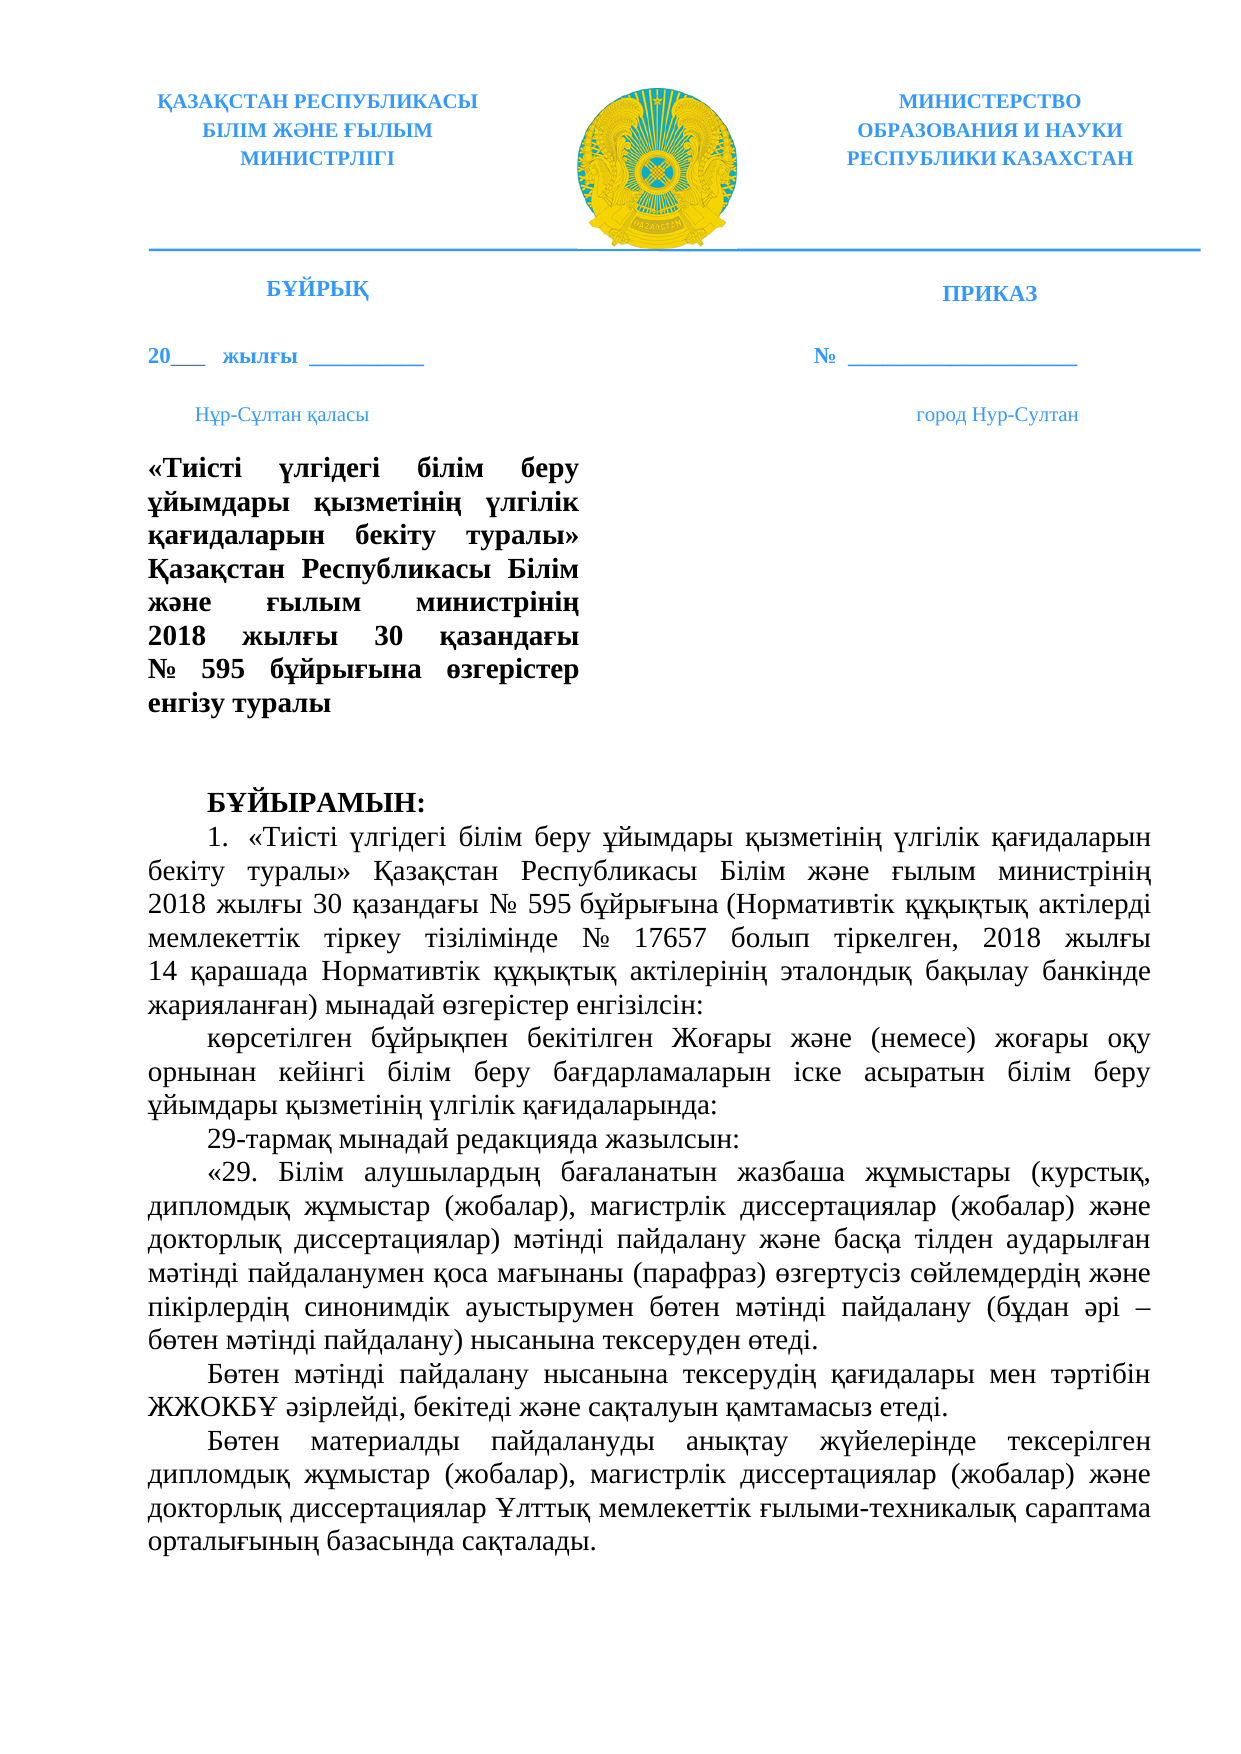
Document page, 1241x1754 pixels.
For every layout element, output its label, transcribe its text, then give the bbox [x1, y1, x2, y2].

table_header «Тиісті үлгідегі білім беру ұйымдары қызметінің үлгілік қағидаларын бекіту туралы» Қазақстан Республикасы Білім және ғылым министрінің 2018 жылғы 30 қазандағы № 595 бұйрығына өзгерістер енгізу туралы [136, 450, 591, 752]
text Бөтен материалды пайдалануды анықтау жүйелерінде тексерілген дипломдық жұмыстар (жобалар), магистрлік диссертациялар (жобалар) және докторлық диссертациялар Ұлттық мемлекеттік ғылыми-техникалық сараптама орталығының базасында сақталады. [148, 1423, 1152, 1557]
text 1. «Тиісті үлгідегі білім беру ұйымдары қызметінің үлгілік қағидаларын бекіту туралы» Қазақстан Республикасы Білім және ғылым министрінің 2018 жылғы 30 қазандағы № 595 бұйрығына (Нормативтік құқықтық актілерді мемлекеттік тіркеу тізілімінде № 17657 болып тіркелген, 2018 жылғы 14 қарашада Нормативтік құқықтық актілерінің эталондық бақылау банкінде жарияланған) мынадай өзгерістер енгізілсін: [148, 819, 1152, 1020]
text «29. Білім алушылардың бағаланатын жазбаша жұмыстары (курстық, дипломдық жұмыстар (жобалар), магистрлік диссертациялар (жобалар) және докторлық диссертациялар) мәтінді пайдалану және басқа тілден аударылған мәтінді пайдаланумен қоса мағынаны (парафраз) өзгертусіз сөйлемдердің және пікірлердің синонимдік ауыстырумен бөтен мәтінді пайдалану (бұдан әрі – бөтен мәтінді пайдалану) нысанына тексеруден өтеді. [148, 1154, 1152, 1356]
text Нұр-Сұлтан қаласы город Нур-Султан [148, 402, 1152, 426]
text көрсетілген бұйрықпен бекітілген Жоғары және (немесе) жоғары оқу орнынан кейінгі білім беру бағдарламаларын іске асыратын білім беру ұйымдары қызметінің үлгілік қағидаларында: [148, 1020, 1152, 1121]
text БҰЙЫРАМЫН: [148, 786, 1152, 819]
text 29-тармақ мынадай редакцияда жазылсын: [148, 1121, 1152, 1154]
picture [577, 88, 737, 249]
text Бөтен мәтінді пайдалану нысанына тексерудің қағидалары мен тәртібін ЖЖОКБҰ әзірлейді, бекітеді және сақталуын қамтамасыз етеді. [148, 1356, 1152, 1423]
